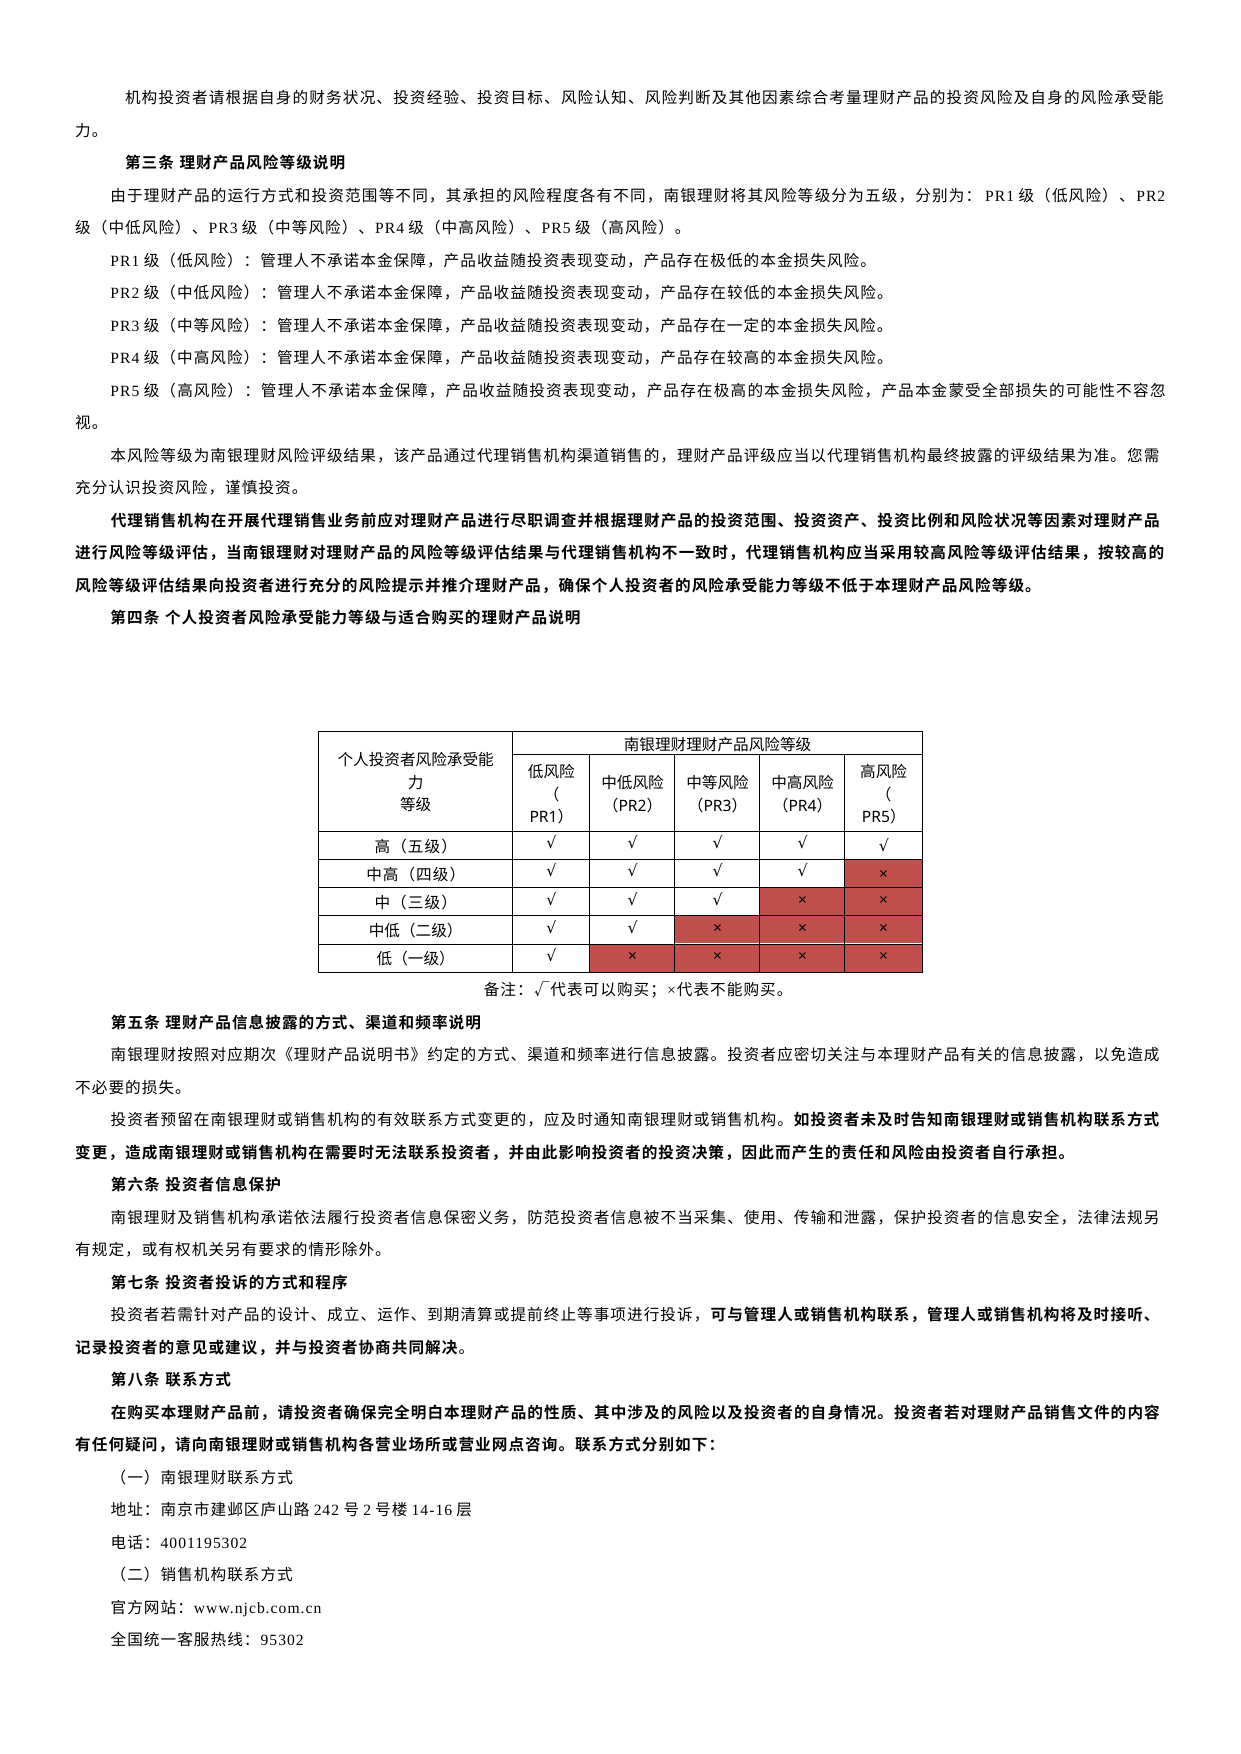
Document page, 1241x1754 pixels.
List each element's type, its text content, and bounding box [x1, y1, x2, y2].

table_cell √ [513, 832, 589, 859]
table_cell × [590, 945, 674, 972]
text 机构投资者请根据自身的财务状况、投资经验、投资目标、风险认知、风险判断及其他因素综合考量理财产品的投资风险及自身的风险承受能力。 [75, 81, 1165, 146]
text 备注：√代表可以购买；×代表不能购买。 [75, 973, 1165, 1005]
table_cell × [760, 916, 844, 943]
text 电话：4001195302 [110, 1525, 1165, 1558]
table_cell 高风险 （PR5） [845, 755, 922, 831]
table_cell √ [760, 860, 844, 887]
text 全国统一客服热线：95302 [75, 1623, 1165, 1655]
table_cell 中等风险 （PR3） [675, 755, 759, 831]
text 代理销售机构在开展代理销售业务前应对理财产品进行尽职调查并根据理财产品的投资范围、投资资产、投资比例和风险状况等因素对理财产品进行风险等级评估，当南银理财对理财产品的风险等级评估结果与代理销售机构不一致时，代理销售机构应当采用较高风险等级评估结果，按较高的风险等级评估结果向投资者进行充分的风险提示并推介理财产品，确保个人投资者的风险承受能力等级不低于本理财产品风险等级。 [75, 503, 1165, 601]
table_cell 中（三级） [319, 888, 512, 915]
table_cell 低（一级） [319, 945, 512, 972]
list 个人投资者风险承受能力等级与适合购买的理财产品说明 [75, 601, 1165, 633]
text （一）南银理财联系方式 [75, 1460, 1165, 1493]
text 由于理财产品的运行方式和投资范围等不同，其承担的风险程度各有不同，南银理财将其风险等级分为五级，分别为：PR1级（低风险）、PR2级（中低风险）、PR3级（中等风险）、PR4级（中高风险）、PR5级（高风险）。 [75, 178, 1165, 243]
table_header 南银理财理财产品风险等级 [513, 732, 922, 754]
table_cell √ [513, 916, 589, 943]
table_header 个人投资者风险承受能力 等级 [319, 732, 512, 831]
table_cell × [845, 888, 922, 915]
text 地址：南京市建邺区庐山路242号2号楼14-16层 [110, 1493, 1165, 1525]
text 官方网站：www.njcb.com.cn [75, 1590, 1165, 1623]
table_cell 中高风险 （PR4） [760, 755, 844, 831]
text PR3级（中等风险）：管理人不承诺本金保障，产品收益随投资表现变动，产品存在一定的本金损失风险。 [75, 308, 1165, 341]
table_cell × [760, 888, 844, 915]
table_cell × [675, 916, 759, 943]
table_cell √ [590, 860, 674, 887]
table_cell × [845, 860, 922, 887]
text 在购买本理财产品前，请投资者确保完全明白本理财产品的性质、其中涉及的风险以及投资者的自身情况。投资者若对理财产品销售文件的内容有任何疑问，请向南银理财或销售机构各营业场所或营业网点咨询。联系方式分别如下： [75, 1395, 1165, 1460]
table_cell √ [590, 916, 674, 943]
table_cell 高（五级） [319, 832, 512, 859]
table_cell 中低风险 （PR2） [590, 755, 674, 831]
table_cell √ [675, 832, 759, 859]
table_cell √ [513, 945, 589, 972]
table_cell × [845, 945, 922, 972]
text PR1级（低风险）：管理人不承诺本金保障，产品收益随投资表现变动，产品存在极低的本金损失风险。 [75, 243, 1165, 276]
text PR5级（高风险）：管理人不承诺本金保障，产品收益随投资表现变动，产品存在极高的本金损失风险，产品本金蒙受全部损失的可能性不容忽视。 [75, 373, 1165, 438]
text 投资者预留在南银理财或销售机构的有效联系方式变更的，应及时通知南银理财或销售机构。如投资者未及时告知南银理财或销售机构联系方式变更，造成南银理财或销售机构在需要时无法联系投资者，并由此影响投资者的投资决策，因此而产生的责任和风险由投资者自行承担。 [75, 1103, 1165, 1168]
table_cell 低风险 （PR1） [513, 755, 589, 831]
text 南银理财按照对应期次《理财产品说明书》约定的方式、渠道和频率进行信息披露。投资者应密切关注与本理财产品有关的信息披露，以免造成不必要的损失。 [75, 1038, 1165, 1103]
text 第三条 理财产品风险等级说明 [75, 146, 1165, 178]
table_cell × [760, 945, 844, 972]
table_cell √ [590, 832, 674, 859]
table_cell × [675, 945, 759, 972]
text 第六条 投资者信息保护 [75, 1168, 1165, 1200]
table_cell 中高（四级） [319, 860, 512, 887]
table_cell √ [590, 888, 674, 915]
table_cell √ [513, 860, 589, 887]
table_cell √ [513, 888, 589, 915]
table_cell 中低（二级） [319, 916, 512, 943]
text 第五条 理财产品信息披露的方式、渠道和频率说明 [75, 1005, 1165, 1038]
table_cell √ [760, 832, 844, 859]
text 第七条 投资者投诉的方式和程序 [75, 1265, 1165, 1298]
text 投资者若需针对产品的设计、成立、运作、到期清算或提前终止等事项进行投诉，可与管理人或销售机构联系，管理人或销售机构将及时接听、记录投资者的意见或建议，并与投资者协商共同解决。 [75, 1298, 1165, 1363]
text 第八条 联系方式 [75, 1363, 1165, 1395]
table_cell × [845, 916, 922, 943]
text 南银理财及销售机构承诺依法履行投资者信息保密义务，防范投资者信息被不当采集、使用、传输和泄露，保护投资者的信息安全，法律法规另有规定，或有权机关另有要求的情形除外。 [75, 1200, 1165, 1265]
text （二）销售机构联系方式 [75, 1558, 1165, 1590]
table_cell √ [845, 832, 922, 859]
text PR4级（中高风险）：管理人不承诺本金保障，产品收益随投资表现变动，产品存在较高的本金损失风险。 [75, 341, 1165, 373]
table_cell √ [675, 888, 759, 915]
text 本风险等级为南银理财风险评级结果，该产品通过代理销售机构渠道销售的，理财产品评级应当以代理销售机构最终披露的评级结果为准。您需充分认识投资风险，谨慎投资。 [75, 438, 1165, 503]
text PR2级（中低风险）：管理人不承诺本金保障，产品收益随投资表现变动，产品存在较低的本金损失风险。 [75, 276, 1165, 308]
table_cell √ [675, 860, 759, 887]
